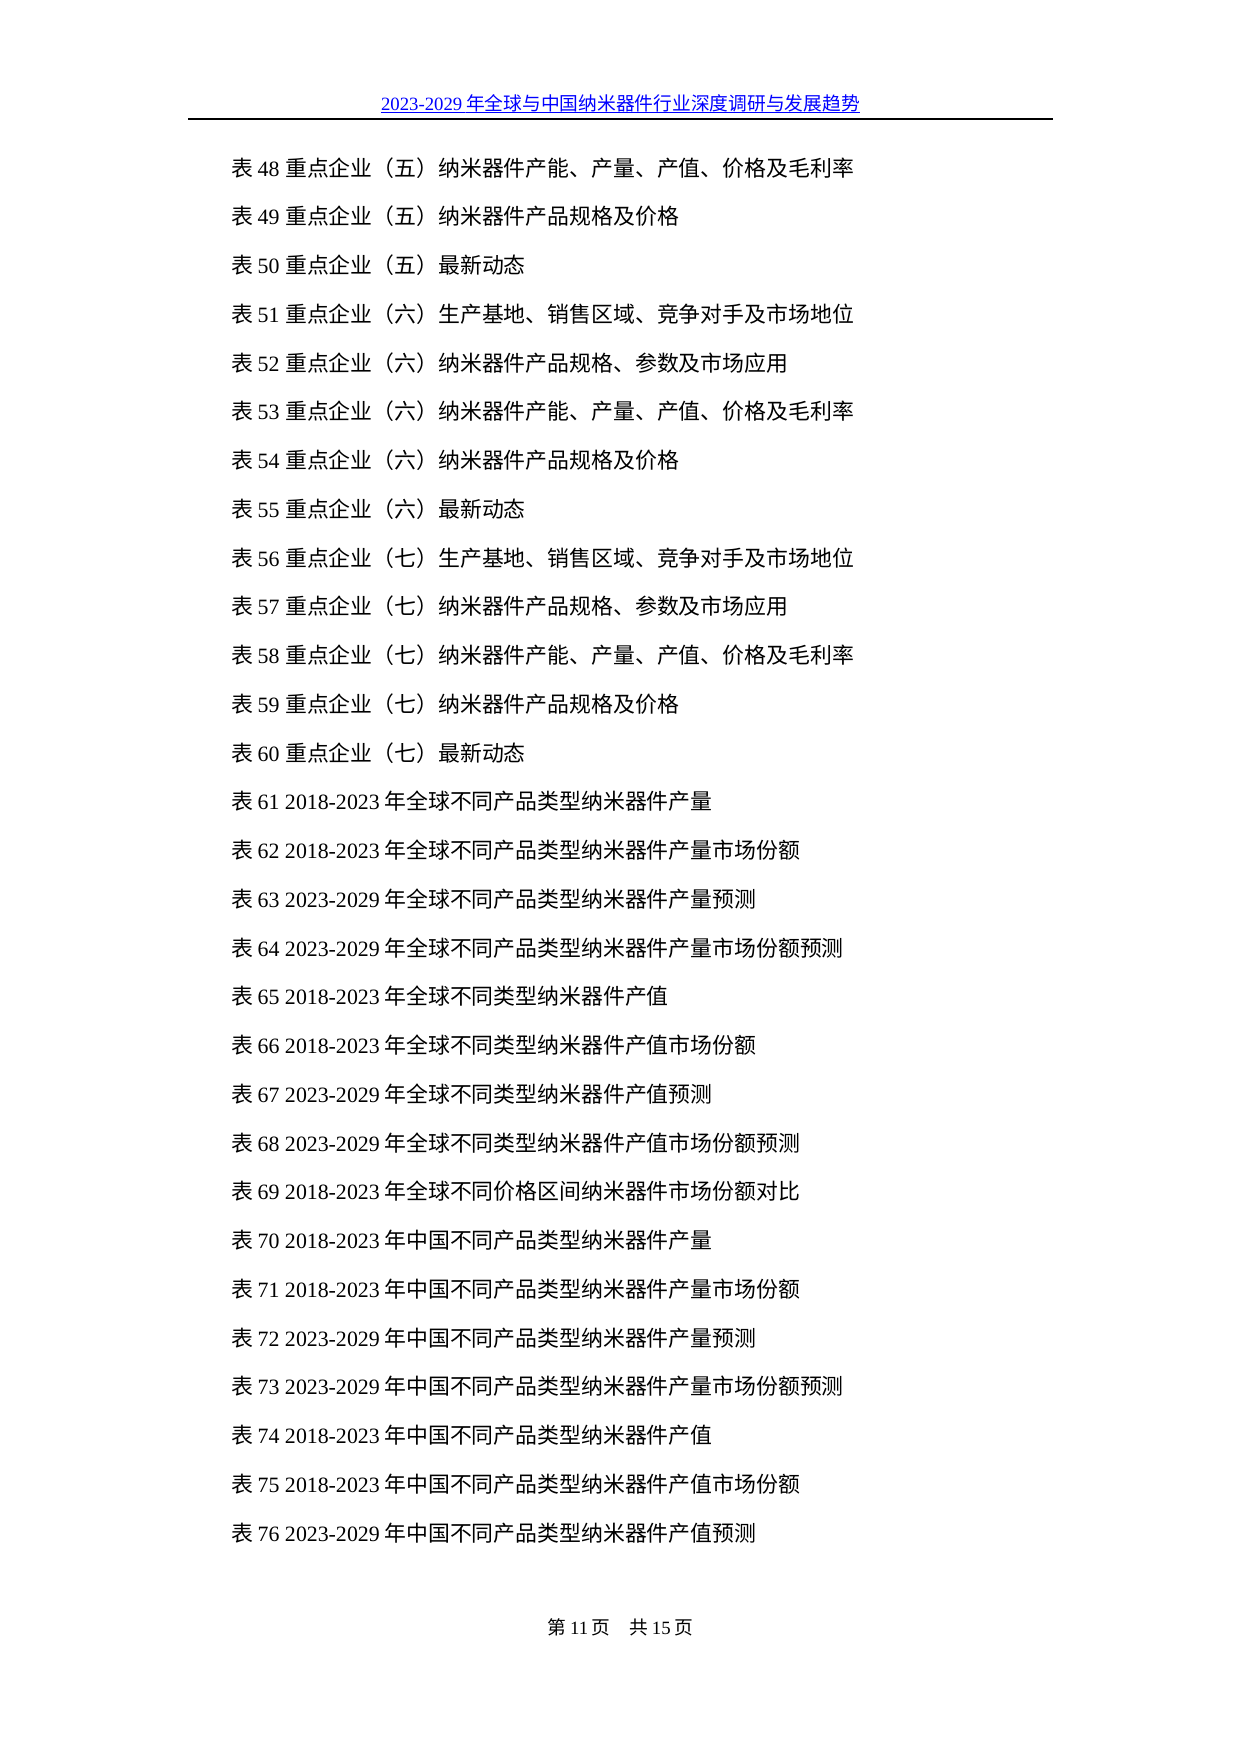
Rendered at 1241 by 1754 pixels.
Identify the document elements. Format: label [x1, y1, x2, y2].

text [187, 150, 1053, 1548]
